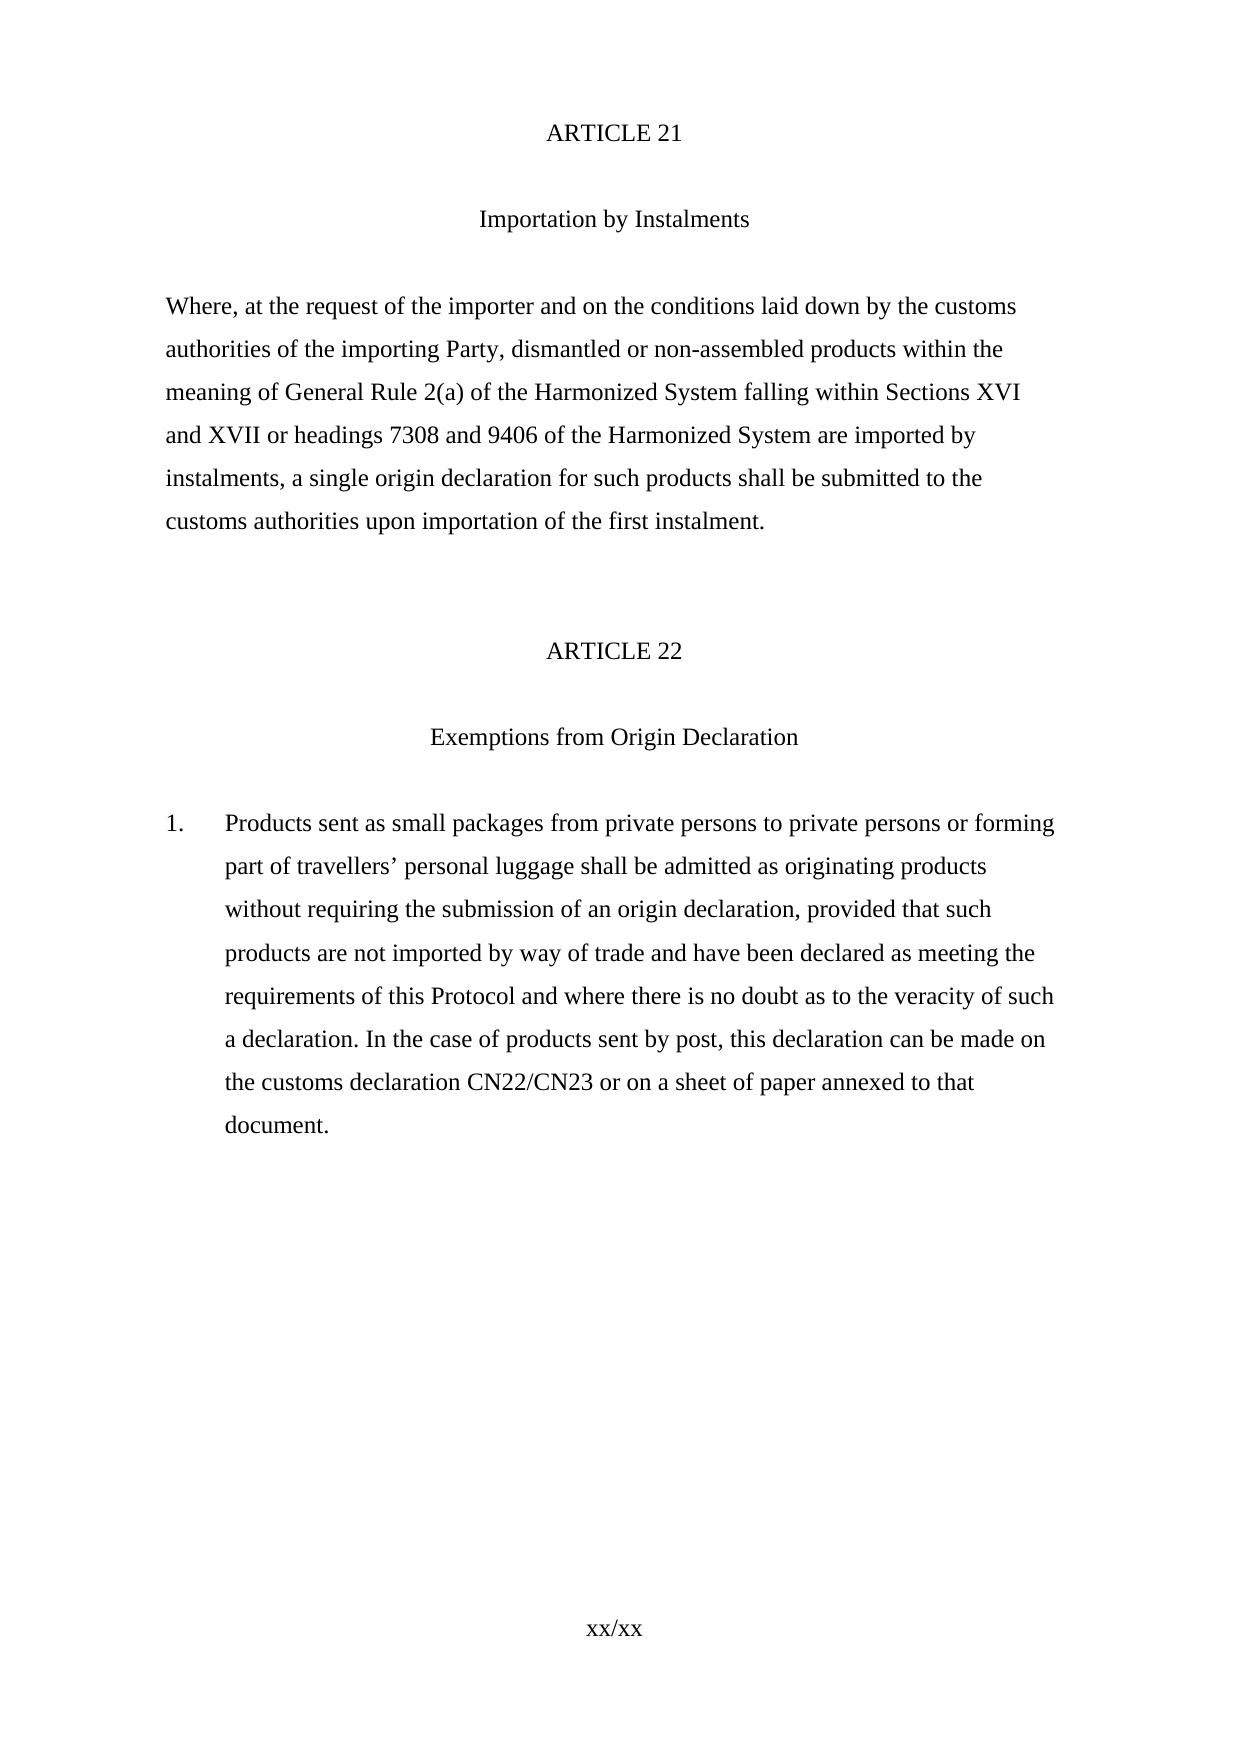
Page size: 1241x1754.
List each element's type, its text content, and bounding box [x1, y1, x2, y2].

text Importation by Instalments [165, 204, 1063, 233]
text ARTICLE 22 [165, 636, 1063, 664]
text ARTICLE 21 [165, 118, 1063, 147]
text 1. Products sent as small packages from private persons to private persons or forming part of travellers’ personal luggage shall be admitted as originating products without requiring the submission of an origin declaration, provided that such products are not imported by way of trade and have been declared as meeting the requirements of this Protocol and where there is no doubt as to the veracity of such a declaration. In the case of products sent by post, this declaration can be made on the customs declaration CN22/CN23 or on a sheet of paper annexed to that document. [165, 808, 1063, 1139]
text Where, at the request of the importer and on the conditions laid down by the customs authorities of the importing Party, dismantled or non-assembled products within the meaning of General Rule 2(a) of the Harmonized System falling within Sections XVI and XVII or headings 7308 and 9406 of the Harmonized System are imported by instalments, a single origin declaration for such products shall be submitted to the customs authorities upon importation of the first instalment. [165, 291, 1063, 535]
text Exemptions from Origin Declaration [165, 722, 1063, 751]
